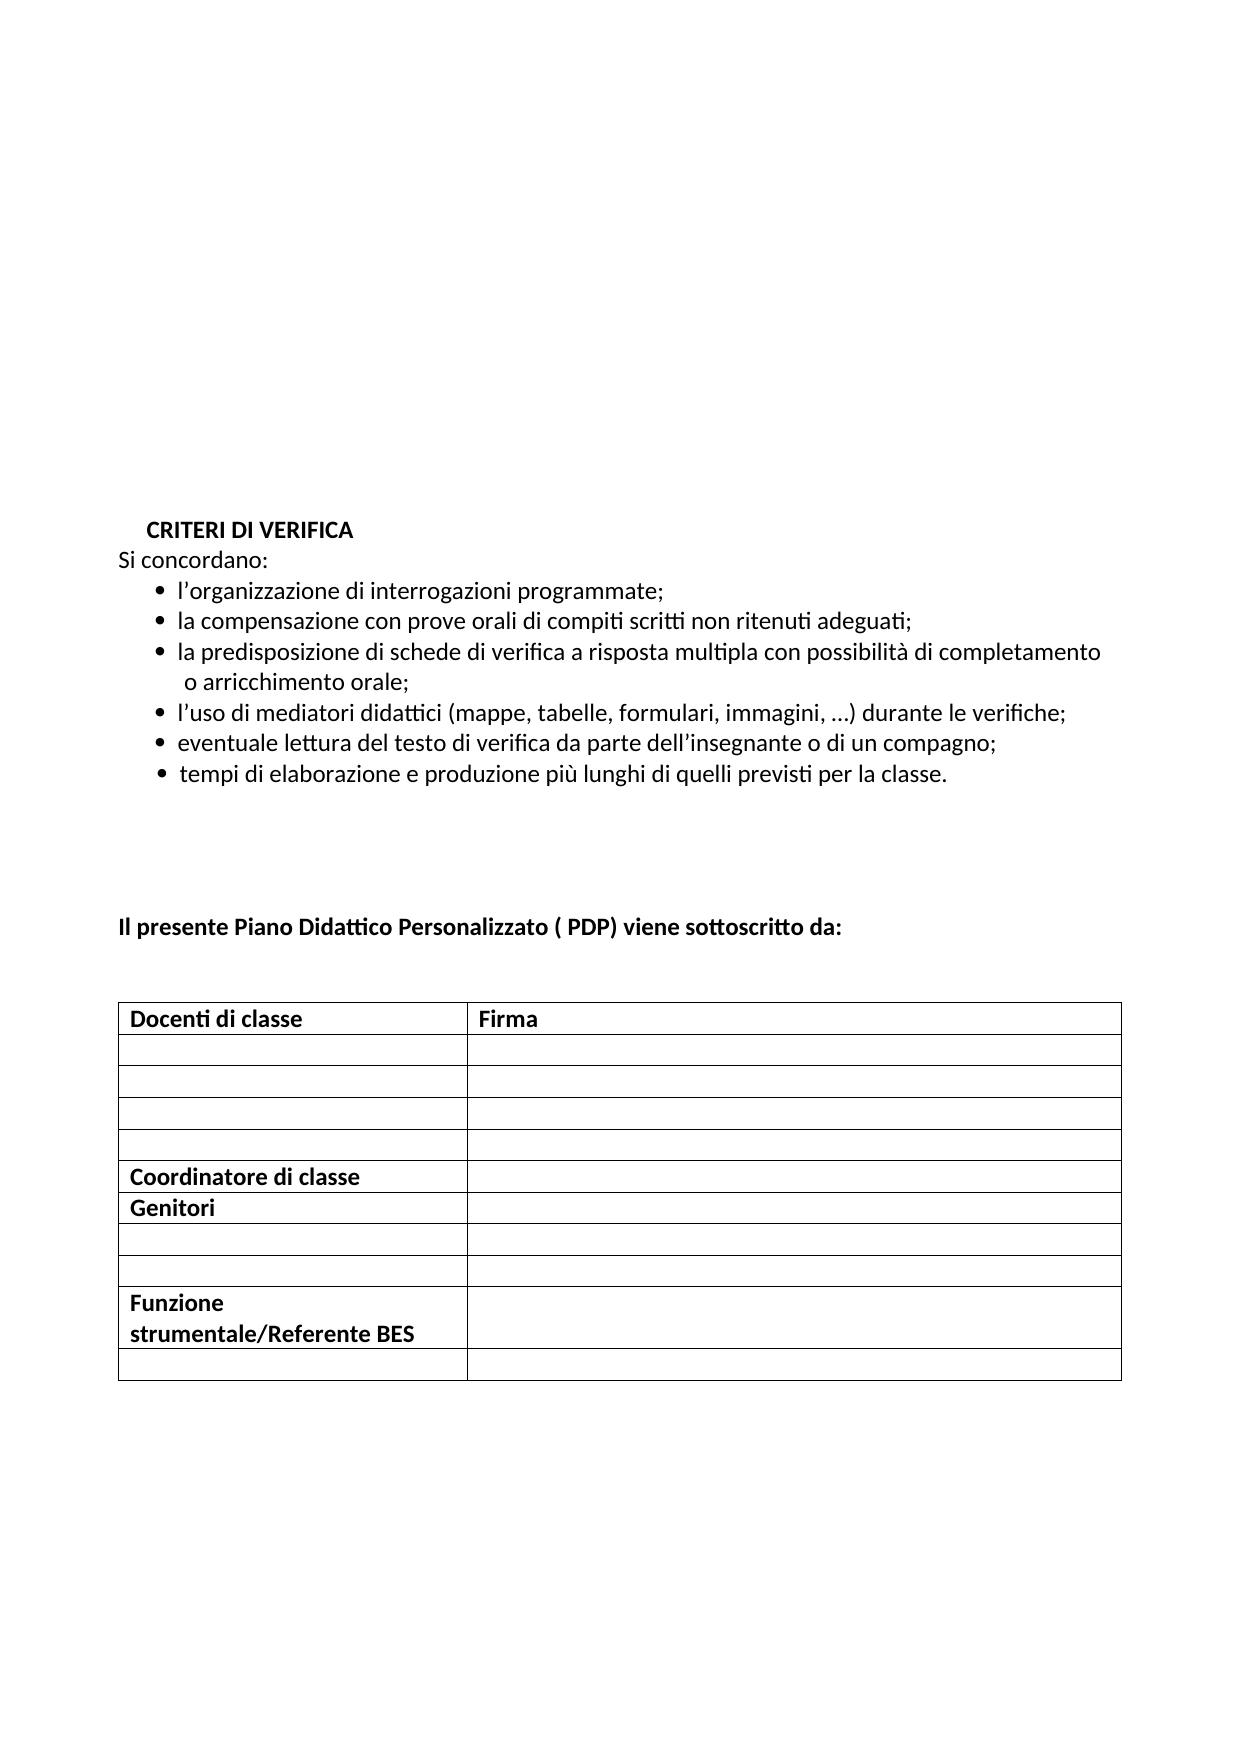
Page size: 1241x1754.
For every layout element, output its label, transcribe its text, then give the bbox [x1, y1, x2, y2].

table_cell [468, 1287, 1121, 1348]
table_cell [468, 1256, 1121, 1286]
table_cell Genitori [119, 1193, 467, 1223]
table_cell [468, 1349, 1121, 1380]
table_header Docenti di classe [119, 1003, 467, 1034]
table_cell Coordinatore di classe [119, 1161, 467, 1192]
table_cell [119, 1130, 467, 1160]
table_cell [119, 1035, 467, 1065]
text CRITERI DI VERIFICA [118, 514, 1122, 544]
text Il presente Piano Didattico Personalizzato ( PDP) viene sottoscritto da: [118, 911, 1122, 941]
table_cell [468, 1224, 1121, 1255]
table_cell Funzione strumentale/Referente BES [119, 1287, 467, 1348]
table_cell [468, 1035, 1121, 1065]
table_cell [468, 1193, 1121, 1223]
table_header Firma [468, 1003, 1121, 1034]
text tempi di elaborazione e produzione più lunghi di quelli previsti per la classe. [118, 758, 1122, 788]
table_cell [468, 1130, 1121, 1160]
table_cell [468, 1098, 1121, 1128]
table_cell [119, 1098, 467, 1128]
text Si concordano: [118, 544, 1122, 575]
text eventuale lettura del testo di verifica da parte dell’insegnante o di un compagno; [156, 727, 1122, 758]
table_cell [468, 1161, 1121, 1192]
table_cell [119, 1256, 467, 1286]
text la compensazione con prove orali di compiti scritti non ritenuti adeguati; [156, 605, 1122, 636]
text la predisposizione di schede di verifica a risposta multipla con possibilità di completamento [156, 636, 1122, 666]
table_cell [468, 1066, 1121, 1097]
text l’uso di mediatori didattici (mappe, tabelle, formulari, immagini, …) durante le verifiche; [156, 697, 1122, 727]
table_cell [119, 1224, 467, 1255]
table_cell [119, 1349, 467, 1380]
text l’organizzazione di interrogazioni programmate; [156, 575, 1122, 605]
table_cell [119, 1066, 467, 1097]
text o arricchimento orale; [156, 666, 1122, 697]
